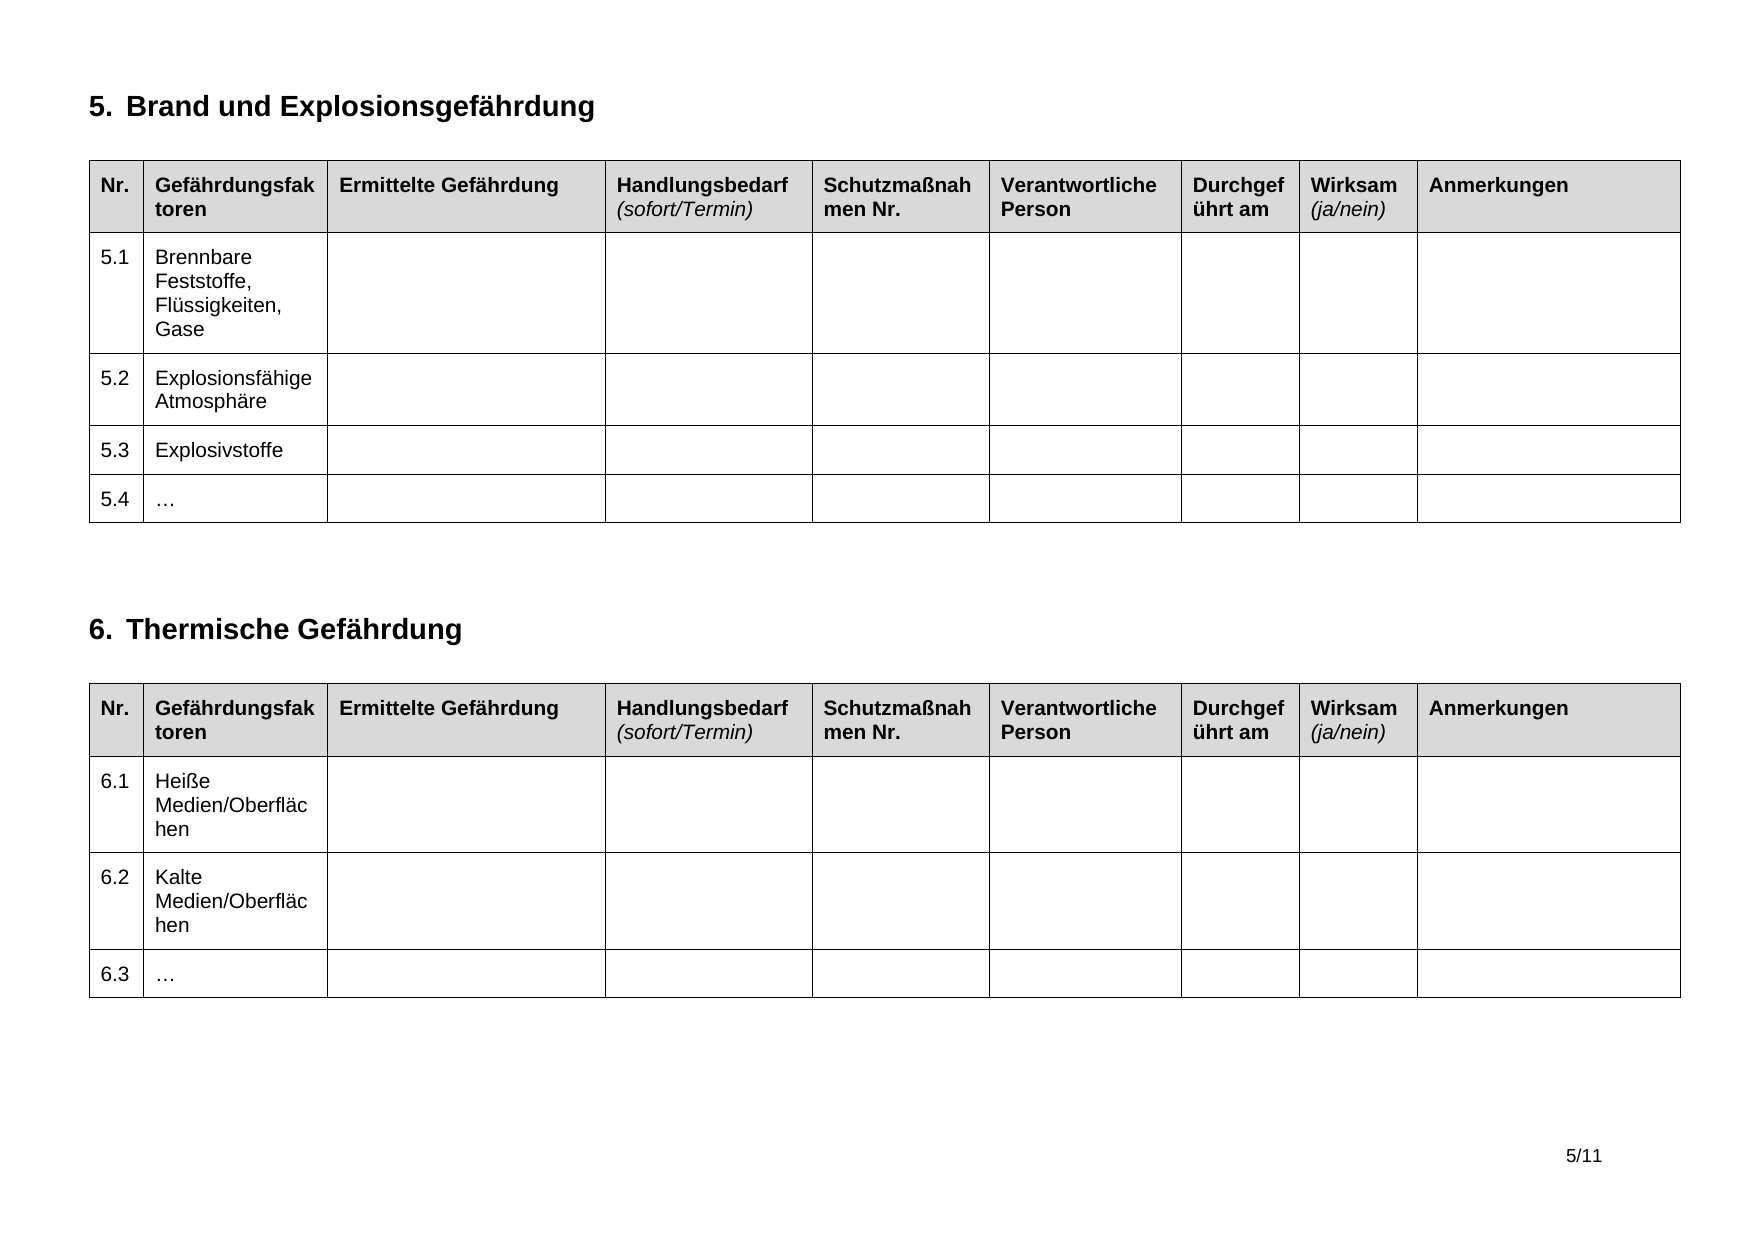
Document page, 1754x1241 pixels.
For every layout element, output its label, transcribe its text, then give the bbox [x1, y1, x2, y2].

table_cell [1418, 475, 1680, 522]
table_cell [1418, 757, 1680, 852]
table_cell [606, 233, 812, 353]
table_cell [1300, 950, 1417, 997]
table_cell 5.2 [90, 354, 143, 425]
table_cell [1300, 233, 1417, 353]
table_cell 5.4 [90, 475, 143, 522]
table_cell [1418, 950, 1680, 997]
table_header Durchgeführt am [1182, 161, 1299, 232]
table_cell [606, 354, 812, 425]
table_header Schutzmaßnahmen Nr. [813, 161, 989, 232]
table_cell Explosionsfähige Atmosphäre [144, 354, 327, 425]
table_cell [328, 950, 605, 997]
table_cell 6.1 [90, 757, 143, 852]
table_header Handlungsbedarf (sofort/Termin) [606, 161, 812, 232]
table_cell [1182, 853, 1299, 948]
table_cell [1300, 475, 1417, 522]
table_cell [813, 757, 989, 852]
table_cell Brennbare Feststoffe, Flüssigkeiten, Gase [144, 233, 327, 353]
table_cell [328, 475, 605, 522]
table_cell [990, 233, 1181, 353]
table_cell [990, 354, 1181, 425]
table_cell [606, 950, 812, 997]
table_header Durchgeführt am [1182, 684, 1299, 756]
table_cell [813, 475, 989, 522]
table_cell [1418, 233, 1680, 353]
table_cell Explosivstoffe [144, 426, 327, 474]
table_cell [1182, 475, 1299, 522]
table_cell [1182, 757, 1299, 852]
table_cell 6.2 [90, 853, 143, 948]
table_header Gefährdungsfaktoren [144, 161, 327, 232]
table_header Nr. [90, 684, 143, 756]
table_cell [813, 354, 989, 425]
table_cell [1182, 233, 1299, 353]
table_cell [1300, 426, 1417, 474]
table_cell [328, 426, 605, 474]
table_cell [990, 853, 1181, 948]
subtitle Thermische Gefährdung [89, 612, 1665, 646]
table_cell [606, 426, 812, 474]
table_cell [606, 757, 812, 852]
table_cell [990, 426, 1181, 474]
table_header Wirksam (ja/nein) [1300, 161, 1417, 232]
table_header Ermittelte Gefährdung [328, 161, 605, 232]
table_cell [1182, 950, 1299, 997]
subtitle Brand und Explosionsgefährdung [89, 89, 1665, 122]
table_cell Kalte Medien/Oberflächen [144, 853, 327, 948]
table_cell 6.3 [90, 950, 143, 997]
table_header Verantwortliche Person [990, 161, 1181, 232]
table_header Nr. [90, 161, 143, 232]
table_cell [328, 853, 605, 948]
table_header Schutzmaßnahmen Nr. [813, 684, 989, 756]
table_cell [1418, 426, 1680, 474]
table_cell [1418, 853, 1680, 948]
table_cell [1418, 354, 1680, 425]
table_cell [813, 426, 989, 474]
table_cell [813, 950, 989, 997]
table_cell [1300, 853, 1417, 948]
table_header Anmerkungen [1418, 684, 1680, 756]
table_cell [1182, 426, 1299, 474]
table_cell 5.3 [90, 426, 143, 474]
table_cell Heiße Medien/Oberflächen [144, 757, 327, 852]
table_cell [606, 853, 812, 948]
table_cell [990, 475, 1181, 522]
table_header Handlungsbedarf (sofort/Termin) [606, 684, 812, 756]
table_cell [328, 354, 605, 425]
table_cell [328, 233, 605, 353]
table_header Wirksam (ja/nein) [1300, 684, 1417, 756]
table_cell … [144, 950, 327, 997]
table_cell [606, 475, 812, 522]
table_cell [1182, 354, 1299, 425]
table_cell … [144, 475, 327, 522]
table_cell [990, 950, 1181, 997]
table_cell [813, 853, 989, 948]
table_cell [1300, 757, 1417, 852]
table_header Ermittelte Gefährdung [328, 684, 605, 756]
table_header Verantwortliche Person [990, 684, 1181, 756]
table_cell [813, 233, 989, 353]
table_cell [990, 757, 1181, 852]
table_cell 5.1 [90, 233, 143, 353]
table_header Anmerkungen [1418, 161, 1680, 232]
table_cell [328, 757, 605, 852]
table_header Gefährdungsfaktoren [144, 684, 327, 756]
table_cell [1300, 354, 1417, 425]
